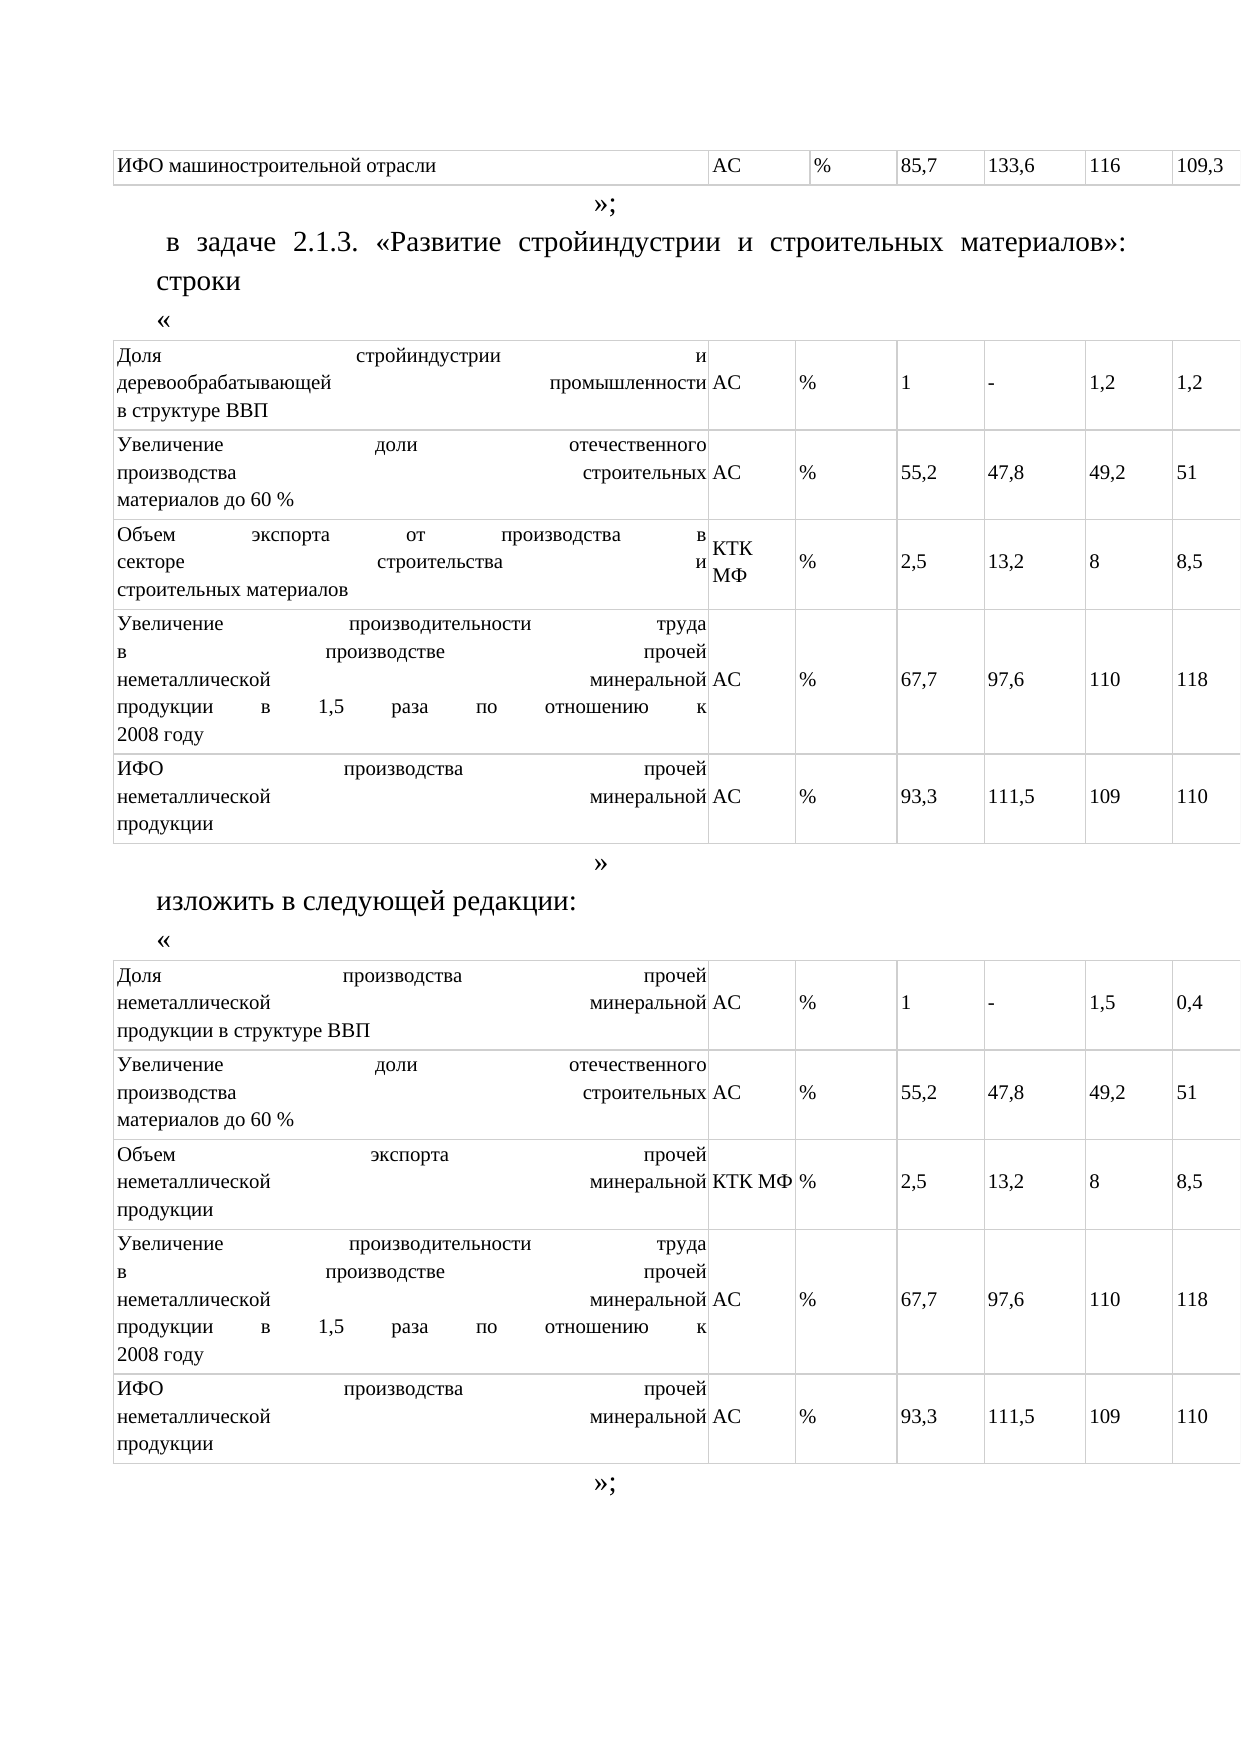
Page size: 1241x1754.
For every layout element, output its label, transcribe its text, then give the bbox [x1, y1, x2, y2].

table_header 0,4 [1173, 961, 1240, 1049]
table_cell % [811, 151, 896, 184]
table_cell 13,2 [985, 520, 1085, 608]
table_cell % [796, 755, 896, 843]
table_cell ИФО производства прочей неметаллической минеральной продукции [114, 755, 708, 843]
table_cell 85,7 [898, 151, 984, 184]
text » [112, 844, 1128, 878]
table_cell 110 [1086, 610, 1172, 753]
table_cell % [796, 1051, 896, 1139]
table_header Доля стройиндустрии и деревообрабатывающей промышленности в структуре ВВП [114, 341, 708, 429]
text « [112, 301, 1128, 335]
table_cell 8,5 [1173, 520, 1240, 608]
table_cell 109,3 [1173, 151, 1240, 184]
table_cell 116 [1086, 151, 1172, 184]
table_cell ИФО производства прочей неметаллической минеральной продукции [114, 1375, 708, 1463]
table_header АС [709, 341, 795, 429]
table_cell 47,8 [985, 1051, 1085, 1139]
table_cell АС [709, 1230, 795, 1373]
table_cell АС [709, 1051, 795, 1139]
text »; [112, 1464, 1128, 1498]
table_cell АС [709, 431, 795, 519]
table_cell 8 [1086, 520, 1172, 608]
table_cell 111,5 [985, 1375, 1085, 1463]
table_cell % [796, 431, 896, 519]
table_header 1,5 [1086, 961, 1172, 1049]
text « [112, 921, 1128, 955]
table_cell 118 [1173, 1230, 1240, 1373]
table_cell 47,8 [985, 431, 1085, 519]
table_header % [796, 961, 896, 1049]
table_cell 67,7 [898, 1230, 984, 1373]
table_cell Увеличение доли отечественного производства строительных материалов до 60 % [114, 1051, 708, 1139]
table_cell 93,3 [898, 1375, 984, 1463]
table_cell ИФО машиностроительной отрасли [114, 151, 708, 184]
table_header Доля производства прочей неметаллической минеральной продукции в структуре ВВП [114, 961, 708, 1049]
table_cell АС [709, 1375, 795, 1463]
table_header 1 [898, 961, 984, 1049]
table_cell 97,6 [985, 1230, 1085, 1373]
table_cell 51 [1173, 431, 1240, 519]
table_cell 109 [1086, 1375, 1172, 1463]
table_cell 8 [1086, 1140, 1172, 1228]
table_cell 110 [1173, 1375, 1240, 1463]
table_cell Объем экспорта от производства в секторе строительства и строительных материалов [114, 520, 708, 608]
table_cell 55,2 [898, 1051, 984, 1139]
text изложить в следующей редакции: [112, 883, 1128, 916]
table_cell АС [709, 755, 795, 843]
table_cell 110 [1086, 1230, 1172, 1373]
table_cell % [796, 1375, 896, 1463]
text в задаче 2.1.3. «Развитие стройиндустрии и строительных материалов»: строки [112, 224, 1128, 296]
table_header 1 [898, 341, 984, 429]
table_cell 110 [1173, 755, 1240, 843]
table_cell 111,5 [985, 755, 1085, 843]
table_cell Увеличение доли отечественного производства строительных материалов до 60 % [114, 431, 708, 519]
table_header 1,2 [1086, 341, 1172, 429]
table_header % [796, 341, 896, 429]
table_cell % [796, 1140, 896, 1228]
table_cell АС [709, 610, 795, 753]
table_cell 49,2 [1086, 1051, 1172, 1139]
table_cell 8,5 [1173, 1140, 1240, 1228]
text »; [112, 186, 1128, 219]
table_cell 67,7 [898, 610, 984, 753]
table_cell 2,5 [898, 520, 984, 608]
table_cell 97,6 [985, 610, 1085, 753]
table_cell 55,2 [898, 431, 984, 519]
table_cell 13,2 [985, 1140, 1085, 1228]
table_cell 51 [1173, 1051, 1240, 1139]
table_cell 133,6 [985, 151, 1085, 184]
table_header 1,2 [1173, 341, 1240, 429]
table_cell % [796, 520, 896, 608]
table_cell 109 [1086, 755, 1172, 843]
table_cell % [796, 1230, 896, 1373]
table_cell % [796, 610, 896, 753]
table_cell 2,5 [898, 1140, 984, 1228]
table_cell Объем экспорта прочей неметаллической минеральной продукции [114, 1140, 708, 1228]
table_header АС [709, 961, 795, 1049]
table_header - [985, 961, 1085, 1049]
table_cell КТК МФ [709, 520, 795, 608]
table_cell 49,2 [1086, 431, 1172, 519]
table_cell Увеличение производительности труда в производстве прочей неметаллической минеральной продукции в 1,5 раза по отношению к 2008 году [114, 1230, 708, 1373]
table_cell АС [709, 151, 809, 184]
table_cell 118 [1173, 610, 1240, 753]
table_cell 93,3 [898, 755, 984, 843]
table_cell Увеличение производительности труда в производстве прочей неметаллической минеральной продукции в 1,5 раза по отношению к 2008 году [114, 610, 708, 753]
table_header - [985, 341, 1085, 429]
table_cell КТК МФ [709, 1140, 795, 1228]
